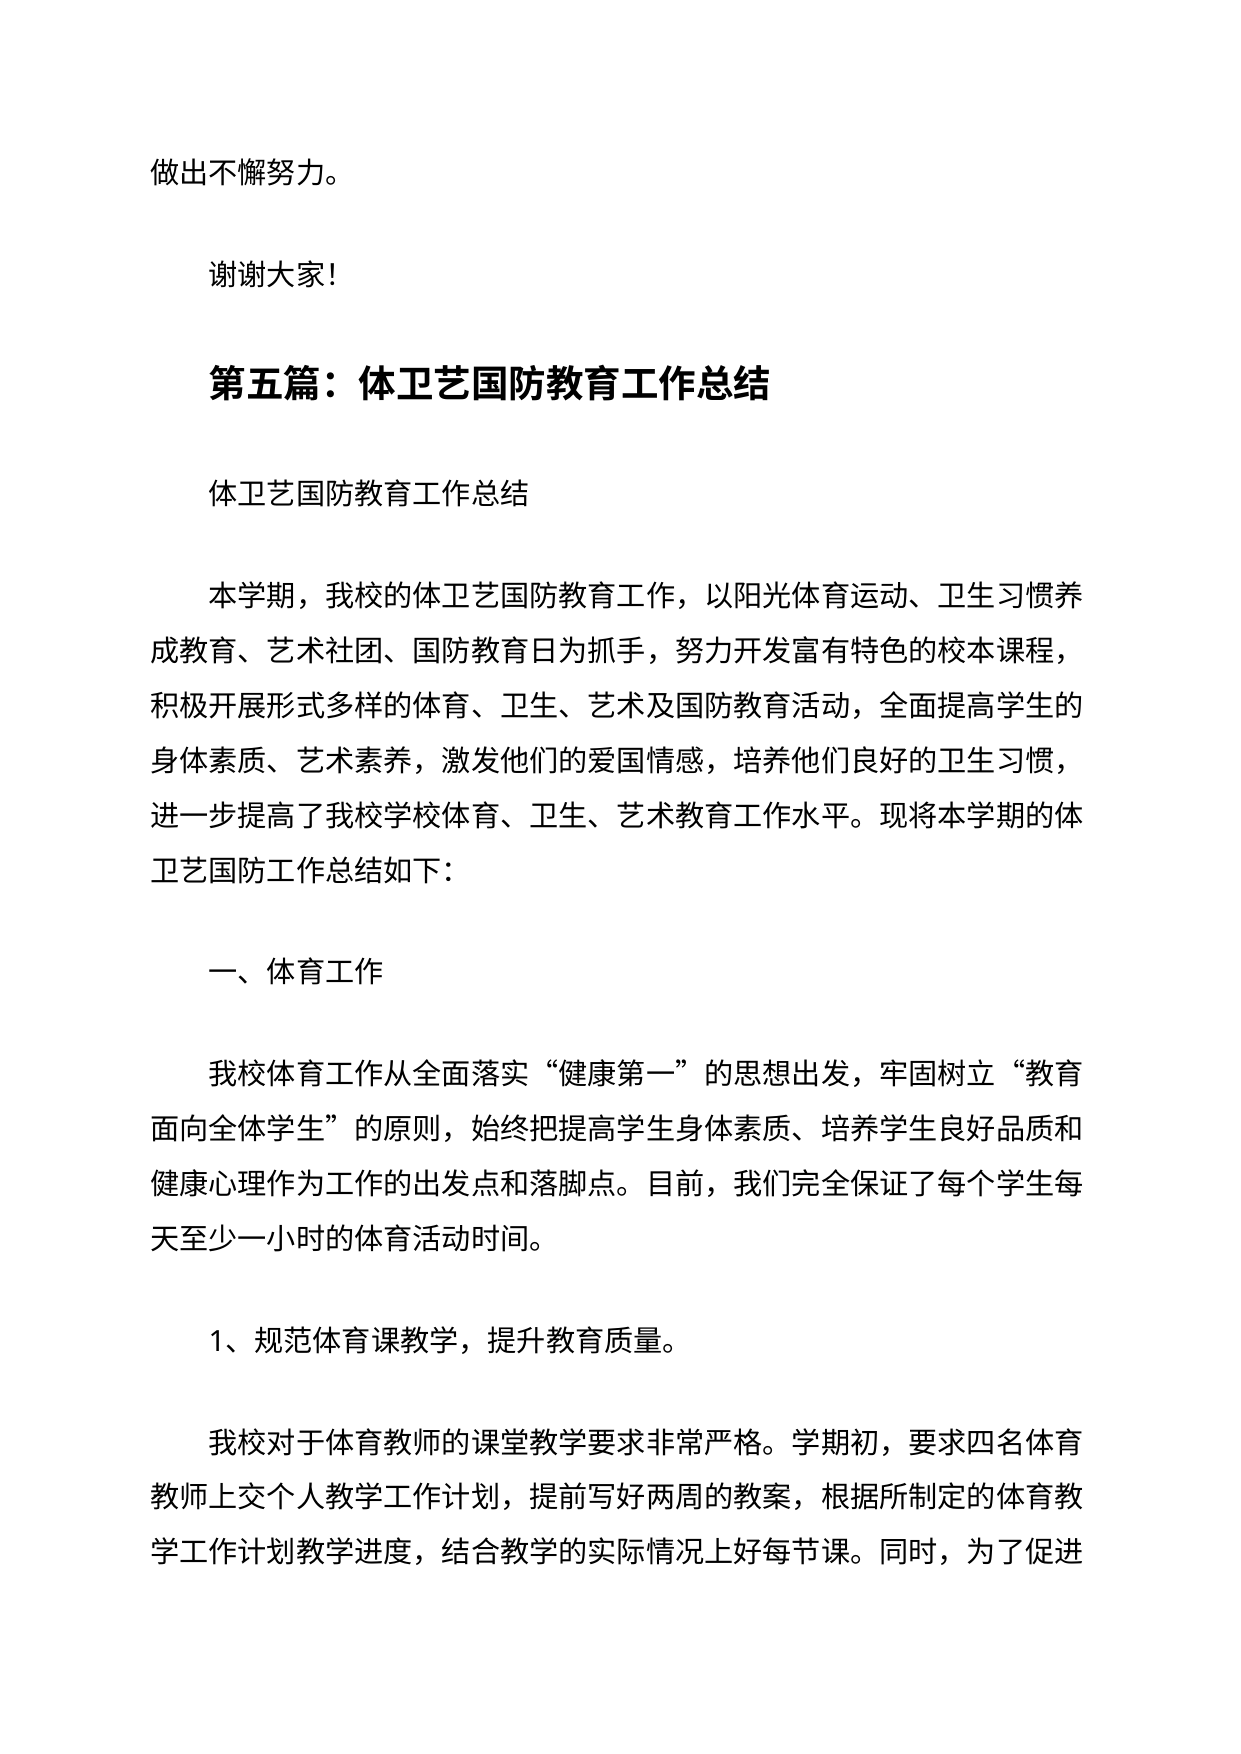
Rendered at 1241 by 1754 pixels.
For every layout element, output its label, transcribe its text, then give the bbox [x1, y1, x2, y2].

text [150, 150, 1090, 192]
text 第五篇：体卫艺国防教育工作总结 [150, 353, 1090, 408]
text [150, 1419, 1090, 1571]
text 本学期，我校的体卫艺国防教育工作，以阳光体育运动、卫生习惯养成教育、艺术社团、国防教育日为抓手，努力开发富有特色的校本课程，积极开展形式多样的体育、卫生、艺术及国防教育活动，全面提高学生的身体素质、艺术素养，激发他们的爱国情感，培养他们良好的卫生习惯，进一步提高了我校学校体育、卫生、艺术教育工作水平。现将本学期的体卫艺国防工作总结如下： [150, 573, 1090, 889]
text 我校体育工作从全面落实“健康第一”的思想出发，牢固树立“教育面向全体学生”的原则，始终把提高学生身体素质、培养学生良好品质和健康心理作为工作的出发点和落脚点。目前，我们完全保证了每个学生每天至少一小时的体育活动时间。 [150, 1051, 1090, 1258]
text 一、体育工作 [150, 949, 1090, 991]
text 谢谢大家！ [150, 252, 1090, 294]
text 1、规范体育课教学，提升教育质量。 [150, 1317, 1090, 1359]
text 体卫艺国防教育工作总结 [150, 471, 1090, 513]
